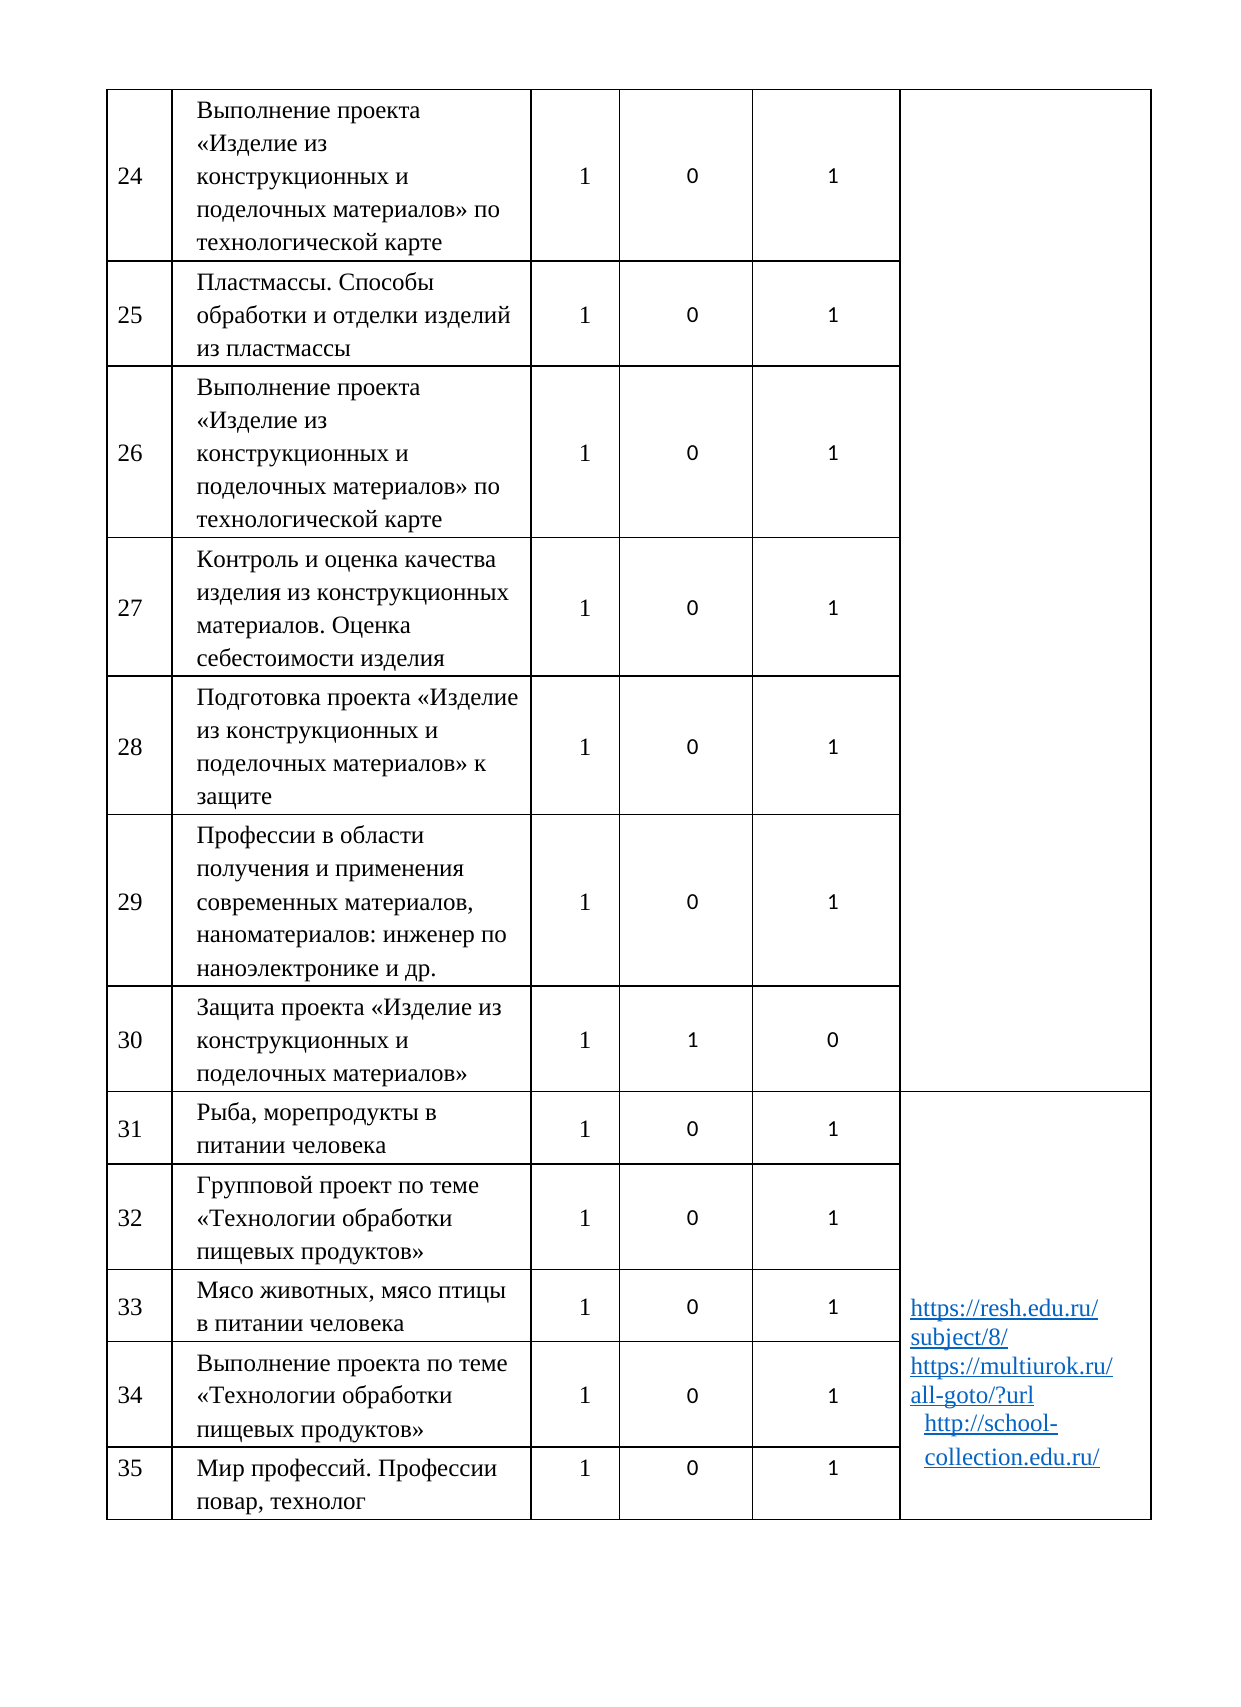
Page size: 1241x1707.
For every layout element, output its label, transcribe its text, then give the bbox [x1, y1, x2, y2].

table_cell 29 [108, 815, 171, 985]
table_cell 1 [753, 1448, 899, 1519]
table_cell 25 [108, 262, 171, 365]
table_cell 0 [753, 987, 899, 1091]
table_cell 1 [532, 367, 619, 537]
table_cell Профессии в области получения и применения современных материалов, наноматериалов: инженер по наноэлектронике и др. [173, 815, 530, 985]
table_cell 1 [532, 1342, 619, 1446]
table_cell 1 [753, 1165, 899, 1268]
table_cell 0 [620, 262, 752, 365]
table_cell 1 [753, 1342, 899, 1446]
table_cell 0 [620, 1270, 752, 1341]
table_cell 1 [753, 262, 899, 365]
table_cell Выполнение проекта по теме «Технологии обработки пищевых продуктов» [173, 1342, 530, 1446]
table_cell 26 [108, 367, 171, 537]
table_cell 1 [532, 262, 619, 365]
table_cell 0 [620, 1342, 752, 1446]
table_cell 1 [753, 1270, 899, 1341]
table_cell 27 [108, 538, 171, 675]
table_cell 1 [620, 987, 752, 1091]
table_cell Групповой проект по теме «Технологии обработки пищевых продуктов» [173, 1165, 530, 1268]
table_cell 1 [753, 367, 899, 537]
table_cell 31 [108, 1092, 171, 1163]
table_cell 1 [532, 1092, 619, 1163]
table_cell https://resh.edu.ru/subject/8/ https://multiurok.ru/all-goto/?url http://school-collection.edu.ru/ [901, 1092, 1150, 1519]
table_cell 33 [108, 1270, 171, 1341]
table_cell Мясо животных, мясо птицы в питании человека [173, 1270, 530, 1341]
table_cell Рыба, морепродукты в питании человека [173, 1092, 530, 1163]
table_cell 32 [108, 1165, 171, 1268]
table_cell Подготовка проекта «Изделие из конструкционных и поделочных материалов» к защите [173, 677, 530, 814]
table_cell 0 [620, 367, 752, 537]
table_cell 0 [620, 90, 752, 260]
table_cell Выполнение проекта «Изделие из конструкционных и поделочных материалов» по технологической карте [173, 367, 530, 537]
table_cell 1 [753, 90, 899, 260]
table_cell 1 [532, 987, 619, 1091]
table_cell 35 [108, 1448, 171, 1519]
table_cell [173, 90, 530, 260]
table_cell 34 [108, 1342, 171, 1446]
table_cell 1 [753, 1092, 899, 1163]
table_cell Контроль и оценка качества изделия из конструкционных материалов. Оценка себестоимости изделия [173, 538, 530, 675]
table_cell 0 [620, 538, 752, 675]
table_cell 24 [108, 90, 171, 260]
table_cell 1 [532, 1165, 619, 1268]
table_cell Мир профессий. Профессии повар, технолог [173, 1448, 530, 1519]
table_cell 0 [620, 677, 752, 814]
table_cell Пластмассы. Способы обработки и отделки изделий из пластмассы [173, 262, 530, 365]
table_cell 1 [753, 815, 899, 985]
table_cell 0 [620, 1165, 752, 1268]
table_cell 1 [532, 538, 619, 675]
table_cell 1 [532, 1270, 619, 1341]
table_cell 0 [620, 815, 752, 985]
table_cell 1 [753, 677, 899, 814]
table_cell 1 [753, 538, 899, 675]
table_cell 1 [532, 677, 619, 814]
table_cell 1 [532, 815, 619, 985]
table_cell 28 [108, 677, 171, 814]
table_cell Защита проекта «Изделие из конструкционных и поделочных материалов» [173, 987, 530, 1091]
table_cell 1 [532, 90, 619, 260]
table_cell 1 [532, 1448, 619, 1519]
table_cell 0 [620, 1448, 752, 1519]
table_cell 30 [108, 987, 171, 1091]
table_cell 0 [620, 1092, 752, 1163]
